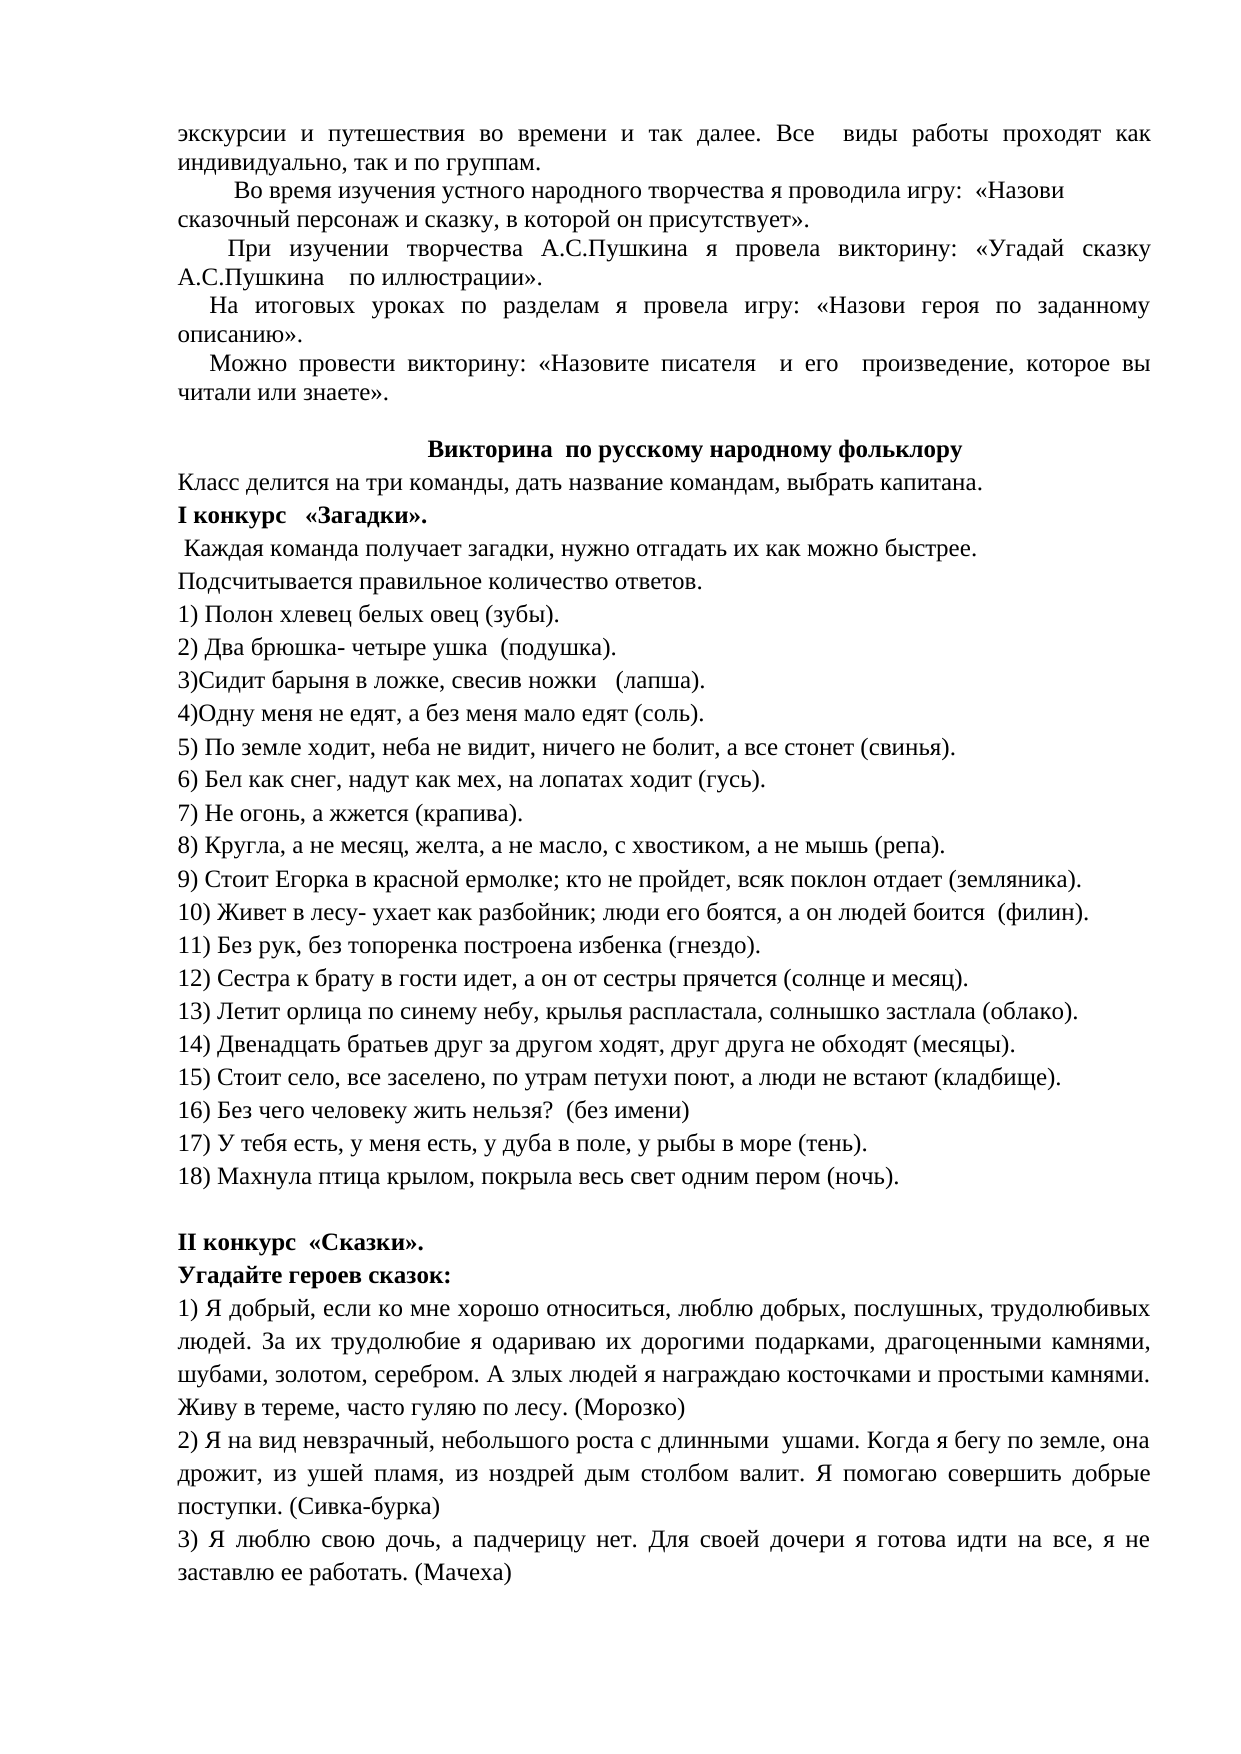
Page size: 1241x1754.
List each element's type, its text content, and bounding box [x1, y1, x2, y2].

text 10) Живет в лесу- ухает как разбойник; люди его боятся, а он людей боится (филин). [177, 897, 1152, 925]
text 13) Летит орлица по синему небу, крылья распластала, солнышко застлала (облако). [177, 996, 1152, 1024]
text 3)Сидит барыня в ложке, свесив ножки (лапша). [177, 666, 1152, 694]
text Угадайте героев сказок: [177, 1260, 1152, 1289]
text 12) Сестра к брату в гости идет, а он от сестры прячется (солнце и месяц). [177, 963, 1152, 991]
text 4)Одну меня не едят, а без меня мало едят (соль). [177, 698, 1152, 727]
text 2) Я на вид невзрачный, небольшого роста с длинными ушами. Когда я бегу по земле, она дрожит, из ушей пламя, из ноздрей дым столбом валит. Я помогаю совершить добрые поступки. (Сивка-бурка) [177, 1425, 1152, 1520]
text Каждая команда получает загадки, нужно отгадать их как можно быстрее. [177, 533, 1152, 562]
text 7) Не огонь, а жжется (крапива). [177, 798, 1152, 826]
text 3) Я люблю свою дочь, а падчерицу нет. Для своей дочери я готова идти на все, я не заставлю ее работать. (Мачеха) [177, 1524, 1152, 1586]
text II конкурс «Сказки». [177, 1227, 1152, 1256]
text Во время изучения устного народного творчества я проводила игру: «Назови сказочный персонаж и сказку, в которой он присутствует». [177, 176, 1152, 233]
text 16) Без чего человеку жить нельзя? (без имени) [177, 1095, 1152, 1123]
text 14) Двенадцать братьев друг за другом ходят, друг друга не обходят (месяцы). [177, 1029, 1152, 1057]
text При изучении творчества А.С.Пушкина я провела викторину: «Угадай сказку А.С.Пушкина по иллюстрации». [177, 233, 1152, 291]
text Викторина по русскому народному фольклору [177, 434, 1152, 463]
text Подсчитывается правильное количество ответов. [177, 566, 1152, 595]
text 17) У тебя есть, у меня есть, у дуба в поле, у рыбы в море (тень). [177, 1128, 1152, 1157]
text I конкурс «Загадки». [177, 500, 1152, 529]
text 2) Два брюшка- четыре ушка (подушка). [177, 632, 1152, 661]
text 15) Стоит село, все заселено, по утрам петухи поют, а люди не встают (кладбище). [177, 1062, 1152, 1091]
text 1) Полон хлевец белых овец (зубы). [177, 599, 1152, 628]
text Можно провести викторину: «Назовите писателя и его произведение, которое вы читали или знаете». [177, 348, 1152, 406]
text 1) Я добрый, если ко мне хорошо относиться, люблю добрых, послушных, трудолюбивых людей. За их трудолюбие я одариваю их дорогими подарками, драгоценными камнями, шубами, золотом, серебром. А злых людей я награждаю косточками и простыми камнями. Живу в тереме, часто гуляю по лесу. (Морозко) [177, 1293, 1152, 1421]
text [177, 118, 1152, 176]
text 8) Кругла, а не месяц, желта, а не масло, с хвостиком, а не мышь (репа). [177, 831, 1152, 859]
text 6) Бел как снег, надут как мех, на лопатах ходит (гусь). [177, 764, 1152, 793]
text 11) Без рук, без топоренка построена избенка (гнездо). [177, 930, 1152, 958]
text 9) Стоит Егорка в красной ермолке; кто не пройдет, всяк поклон отдает (земляника). [177, 864, 1152, 892]
text Класс делится на три команды, дать название командам, выбрать капитана. [177, 467, 1152, 496]
text 5) По земле ходит, неба не видит, ничего не болит, а все стонет (свинья). [177, 732, 1152, 760]
text На итоговых уроках по разделам я провела игру: «Назови героя по заданному описанию». [177, 291, 1152, 348]
text 18) Махнула птица крылом, покрыла весь свет одним пером (ночь). [177, 1161, 1152, 1189]
